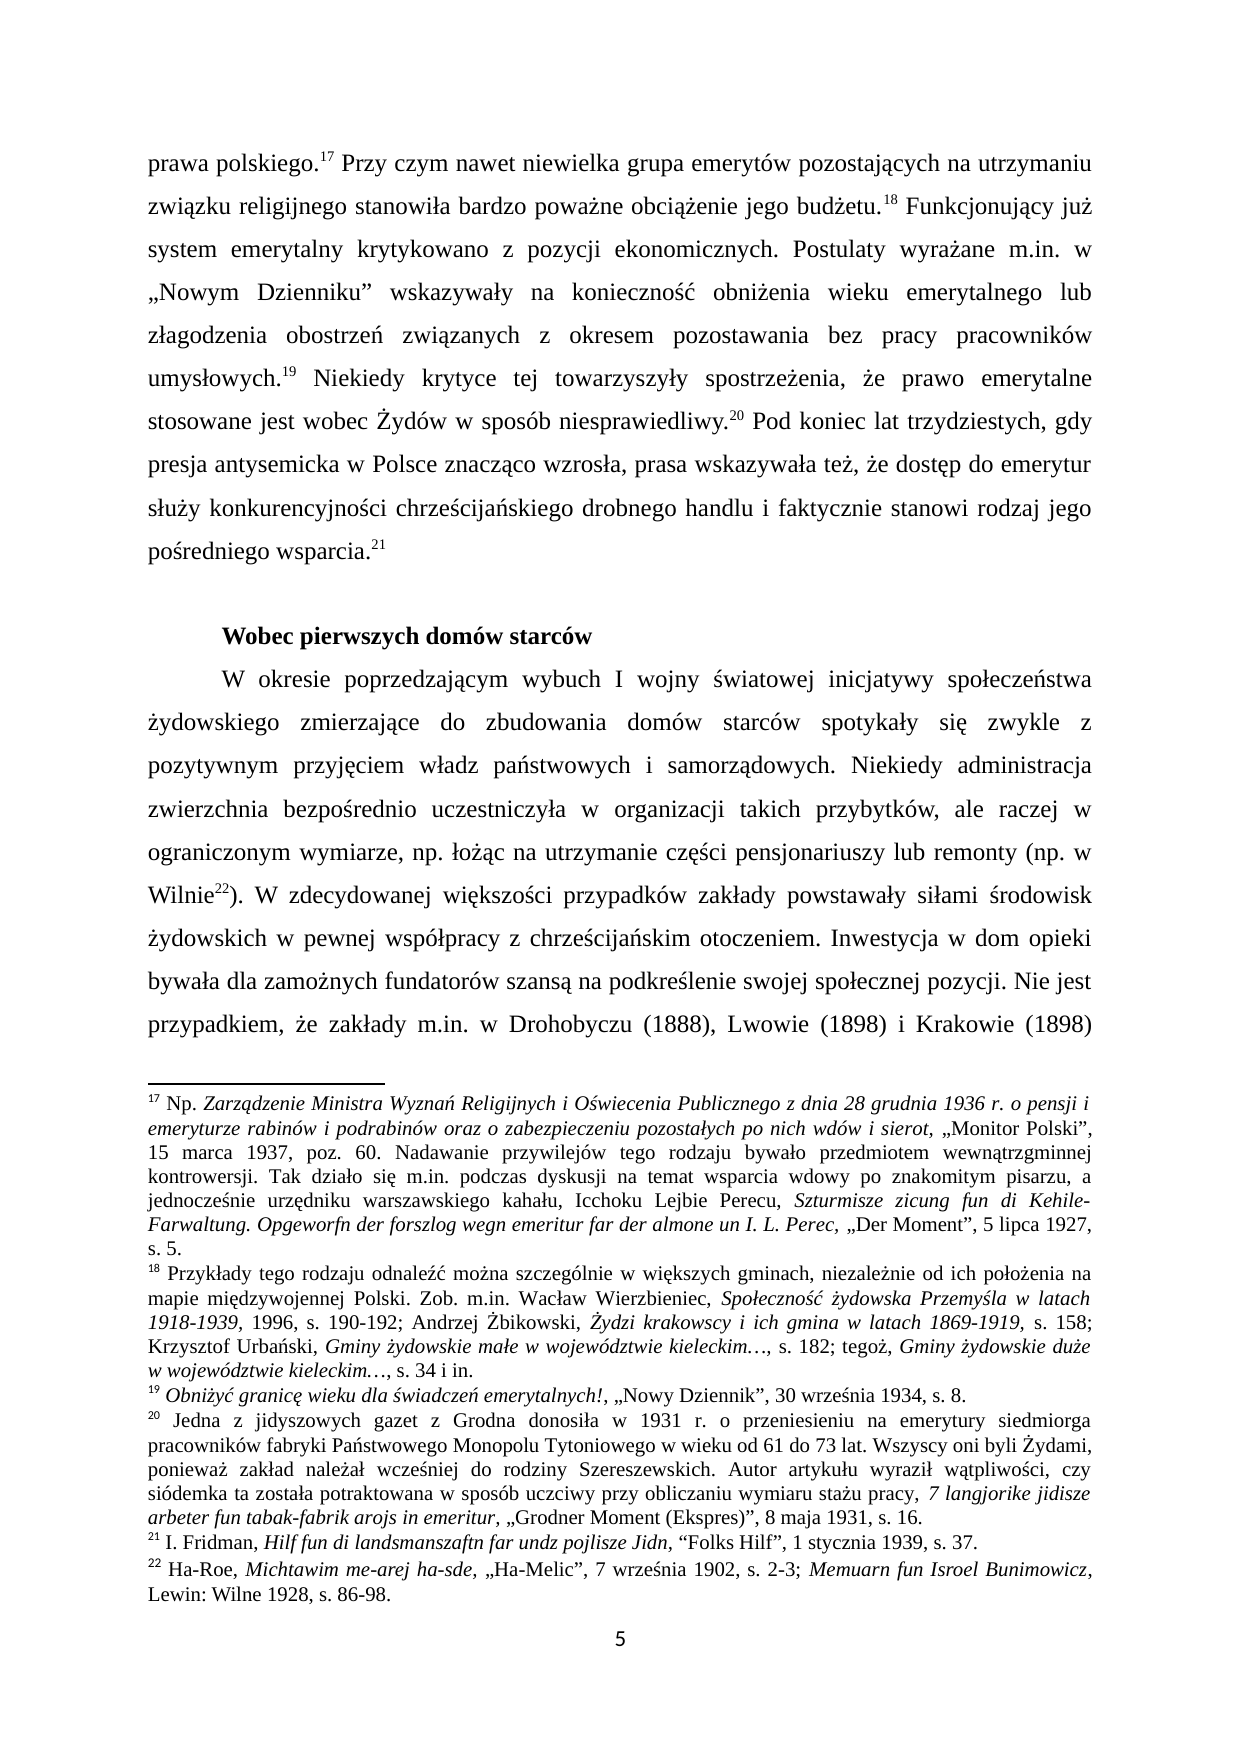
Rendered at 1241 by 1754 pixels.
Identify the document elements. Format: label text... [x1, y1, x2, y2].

text W okresie międzywojennym przedstawiciele społeczności żydowskiej mogli liczyć na emerytury wypłacane ze środków gmin religijnych. Były one świadczone przede wszystkim rabinom, zasłużonym urzędnikom, nauczycielom i szochetom, a także wdowom i sierotom po nich, nie tylko w oparciu o przepisy własne gmin, ale także na podstawie osobnych aktów prawa polskiego. Przy czym nawet niewielka grupa emerytów pozostających na utrzymaniu związku religijnego stanowiła bardzo poważne obciążenie jego budżetu. Funkcjonujący już system emerytalny krytykowano z pozycji ekonomicznych. Postulaty wyrażane m.in. w „Nowym Dzienniku” wskazywały na konieczność obniżenia wieku emerytalnego lub złagodzenia obostrzeń związanych z okresem pozostawania bez pracy pracowników umysłowych. Niekiedy krytyce tej towarzyszyły spostrzeżenia, że prawo emerytalne stosowane jest wobec Żydów w sposób niesprawiedliwy. Pod koniec lat trzydziestych, gdy presja antysemicka w Polsce znacząco wzrosła, prasa wskazywała też, że dostęp do emerytur służy konkurencyjności chrześcijańskiego drobnego handlu i faktycznie stanowi rodzaj jego pośredniego wsparcia. [148, 148, 1093, 564]
text W okresie poprzedzającym wybuch I wojny światowej inicjatywy społeczeństwa żydowskiego zmierzające do zbudowania domów starców spotykały się zwykle z pozytywnym przyjęciem władz państwowych i samorządowych. Niekiedy administracja zwierzchnia bezpośrednio uczestniczyła w organizacji takich przybytków, ale raczej w ograniczonym wymiarze, np. łożąc na utrzymanie części pensjonariuszy lub remonty (np. w Wilnie). W zdecydowanej większości przypadków zakłady powstawały siłami środowisk żydowskich w pewnej współpracy z chrześcijańskim otoczeniem. Inwestycja w dom opieki bywała dla zamożnych fundatorów szansą na podkreślenie swojej społecznej pozycji. Nie jest przypadkiem, że zakłady m.in. w Drohobyczu (1888), Lwowie (1898) i Krakowie (1898) rozpoczynano budować lub otwierano przy okazji jubileuszów cesarskich. Obecność przedstawicieli władzy świeckiej podczas uroczystości położenia kamienia węgielnego lub inauguracji zakładów odnotowywano właściwie w każdym znanym mi przypadku. Przede wszystkim jednak rządzący państwami i miastami przed wybuchem Wielkiej Wojny zainteresowani byli rozwojem żydowskiej infrastruktury szpitalno-opiekuńczej, która przyczyniała się do poprawy stanu sanitarnego otoczenia oraz zdrowia jego mieszkańców. Funkcjonowanie zakładów dla osób starszych, obok zadań humanitarnych, miało przyczynić się do zmniejszenia zjawiska żebractwa, różnego rodzaju przestępczości i przypadków śmierci w zapomnieniu. Krótko mówiąc, władze chrześcijańskie sprzyjały powstawaniu domów dla starców żydowskich ze względów utylitarnych. Nie bez znaczenia wydaje się również fakt, że wznoszone były przez fundatorów i zachowywały płynność finansową w oparciu o zamożne legaty. Odrębność konfesyjna tych zakładów nie stanowiła przedmiotu dyskusji. [148, 664, 1093, 1038]
text Wobec pierwszych domów starców [148, 621, 1093, 650]
